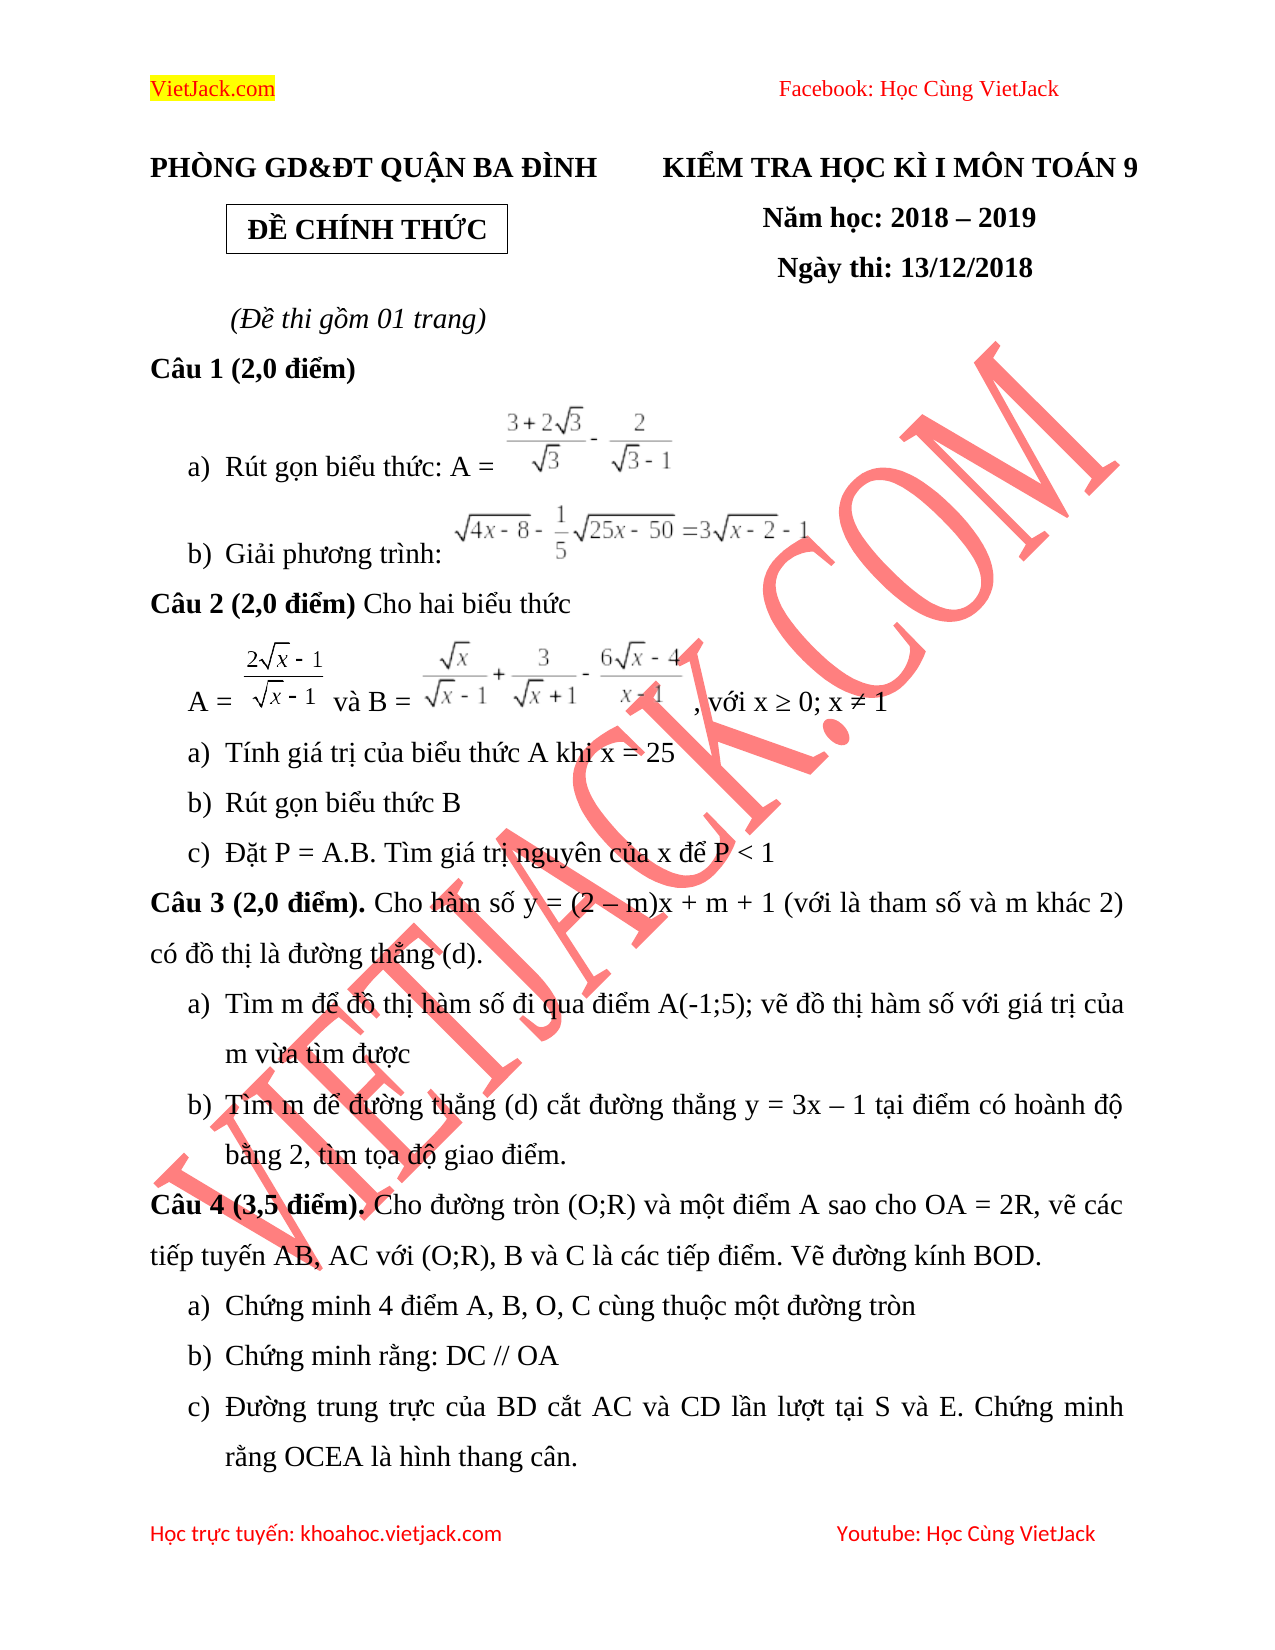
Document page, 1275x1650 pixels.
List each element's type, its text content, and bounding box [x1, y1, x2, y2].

list Tính giá trị của biểu thức A khi x = 25 [187, 735, 1125, 768]
text Câu 3 (2,0 điểm). Cho hàm số y = (2 – m)x + m + 1 (với là tham số và m khác 2) có đồ thị là đường thẳng (d). [150, 886, 1125, 969]
text Câu 2 (2,0 điểm) Cho hai biểu thức [150, 586, 1125, 620]
list Đặt P = A.B. Tìm giá trị nguyên của x để P < 1 [187, 835, 1125, 869]
list Chứng minh rằng: DC // OA [187, 1338, 1125, 1372]
list Tìm m để đường thẳng (d) cắt đường thẳng y = 3x – 1 tại điểm có hoành độ bằng 2, tìm tọa độ giao điểm. [187, 1087, 1125, 1171]
text PHÒNG GD&ĐT QUẬN BA ĐÌNH KIỂM TRA HỌC KÌ I MÔN TOÁN 9 [150, 150, 1144, 183]
text Câu 1 (2,0 điểm) [150, 351, 1125, 385]
list Giải phương trình: [187, 499, 1125, 569]
list Tìm m để đồ thị hàm số đi qua điểm A(-1;5); vẽ đồ thị hàm số với giá trị của m vừa tìm được [187, 986, 1125, 1070]
text A = và B = , với x ≥ 0; x ≠ 1 [150, 637, 1125, 718]
list Rút gọn biểu thức B [187, 785, 1125, 818]
list Đường trung trực của BD cắt AC và CD lần lượt tại S và E. Chứng minh rằng OCEA là hình thang cân. [187, 1389, 1125, 1473]
text Năm học: 2018 – 2019 [150, 200, 1125, 234]
text (Đề thi gồm 01 trang) [150, 301, 1125, 334]
text Ngày thi: 13/12/2018 [150, 251, 1125, 284]
list Rút gọn biểu thức: A = [187, 402, 1125, 483]
list Chứng minh 4 điểm A, B, O, C cùng thuộc một đường tròn [187, 1288, 1125, 1322]
text Câu 4 (3,5 điểm). Cho đường tròn (O;R) và một điểm A sao cho OA = 2R, vẽ các tiếp tuyến AB, AC với (O;R), B và C là các tiếp điểm. Vẽ đường kính BOD. [150, 1187, 1125, 1271]
